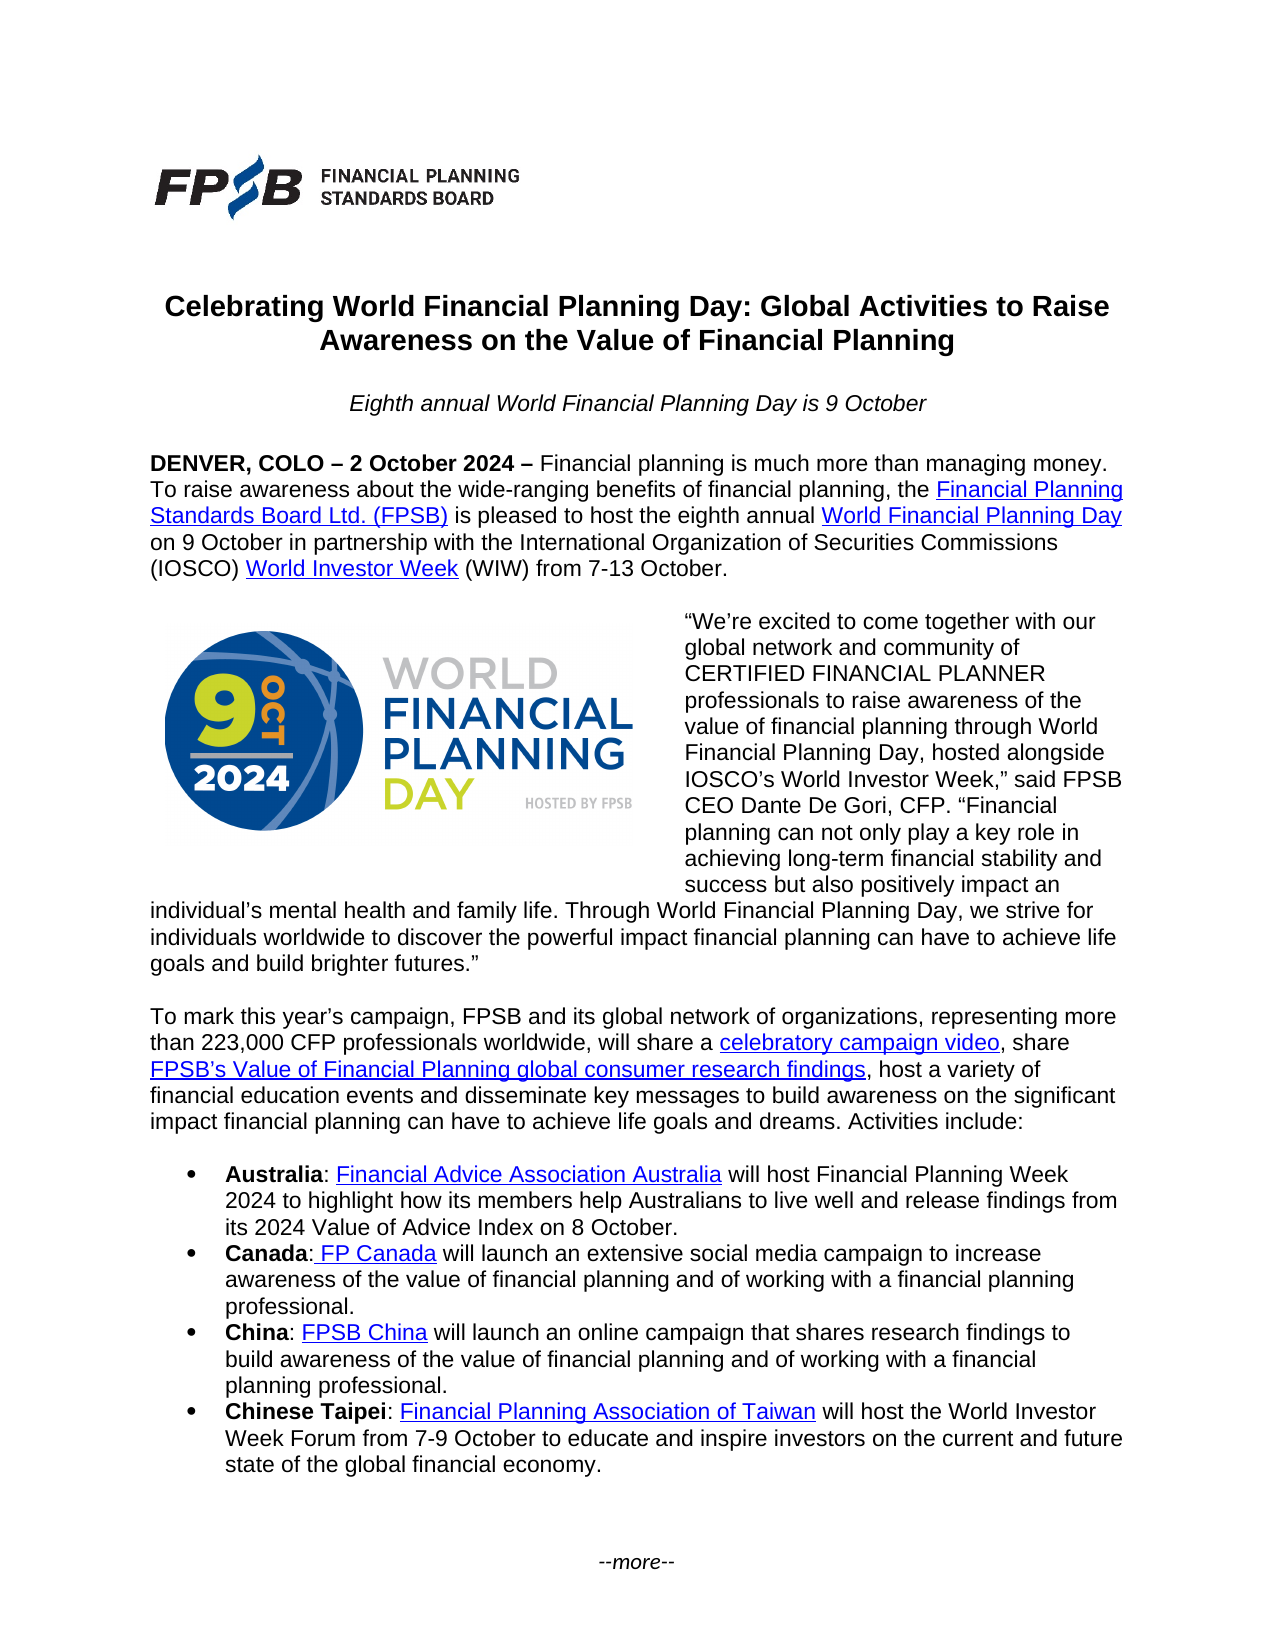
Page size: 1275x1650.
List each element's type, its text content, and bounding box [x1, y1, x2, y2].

text To mark this year’s campaign, FPSB and its global network of organizations, representing more than 223,000 CFP professionals worldwide, will share a celebratory campaign video, share FPSB’s Value of Financial Planning global consumer research findings, host a variety of financial education events and disseminate key messages to build awareness on the significant impact financial planning can have to achieve life goals and dreams. Activities include: [150, 1003, 1125, 1135]
text DENVER, COLO – 2 October 2024 – Financial planning is much more than managing money. To raise awareness about the wide-ranging benefits of financial planning, the Financial Planning Standards Board Ltd. (FPSB) is pleased to host the eighth annual World Financial Planning Day on 9 October in partnership with the International Organization of Securities Commissions (IOSCO) World Investor Week (WIW) from 7-13 October. [150, 449, 1125, 581]
list Canada: FP Canada will launch an extensive social media campaign to increase awareness of the value of financial planning and of working with a financial planning professional. [187, 1240, 1125, 1319]
text Eighth annual World Financial Planning Day is 9 October [150, 389, 1125, 416]
picture [165, 623, 633, 846]
text Celebrating World Financial Planning Day: Global Activities to Raise Awareness on the Value of Financial Planning [150, 289, 1125, 356]
list China: FPSB China will launch an online campaign that shares research findings to build awareness of the value of financial planning and of working with a financial planning professional. [187, 1319, 1125, 1398]
picture [150, 150, 523, 225]
list Australia: Financial Advice Association Australia will host Financial Planning Week 2024 to highlight how its members help Australians to live well and release findings from its 2024 Value of Advice Index on 8 October. [187, 1161, 1125, 1240]
list Chinese Taipei: Financial Planning Association of Taiwan will host the World Investor Week Forum from 7-9 October to educate and inspire investors on the current and future state of the global financial economy. [187, 1398, 1125, 1477]
